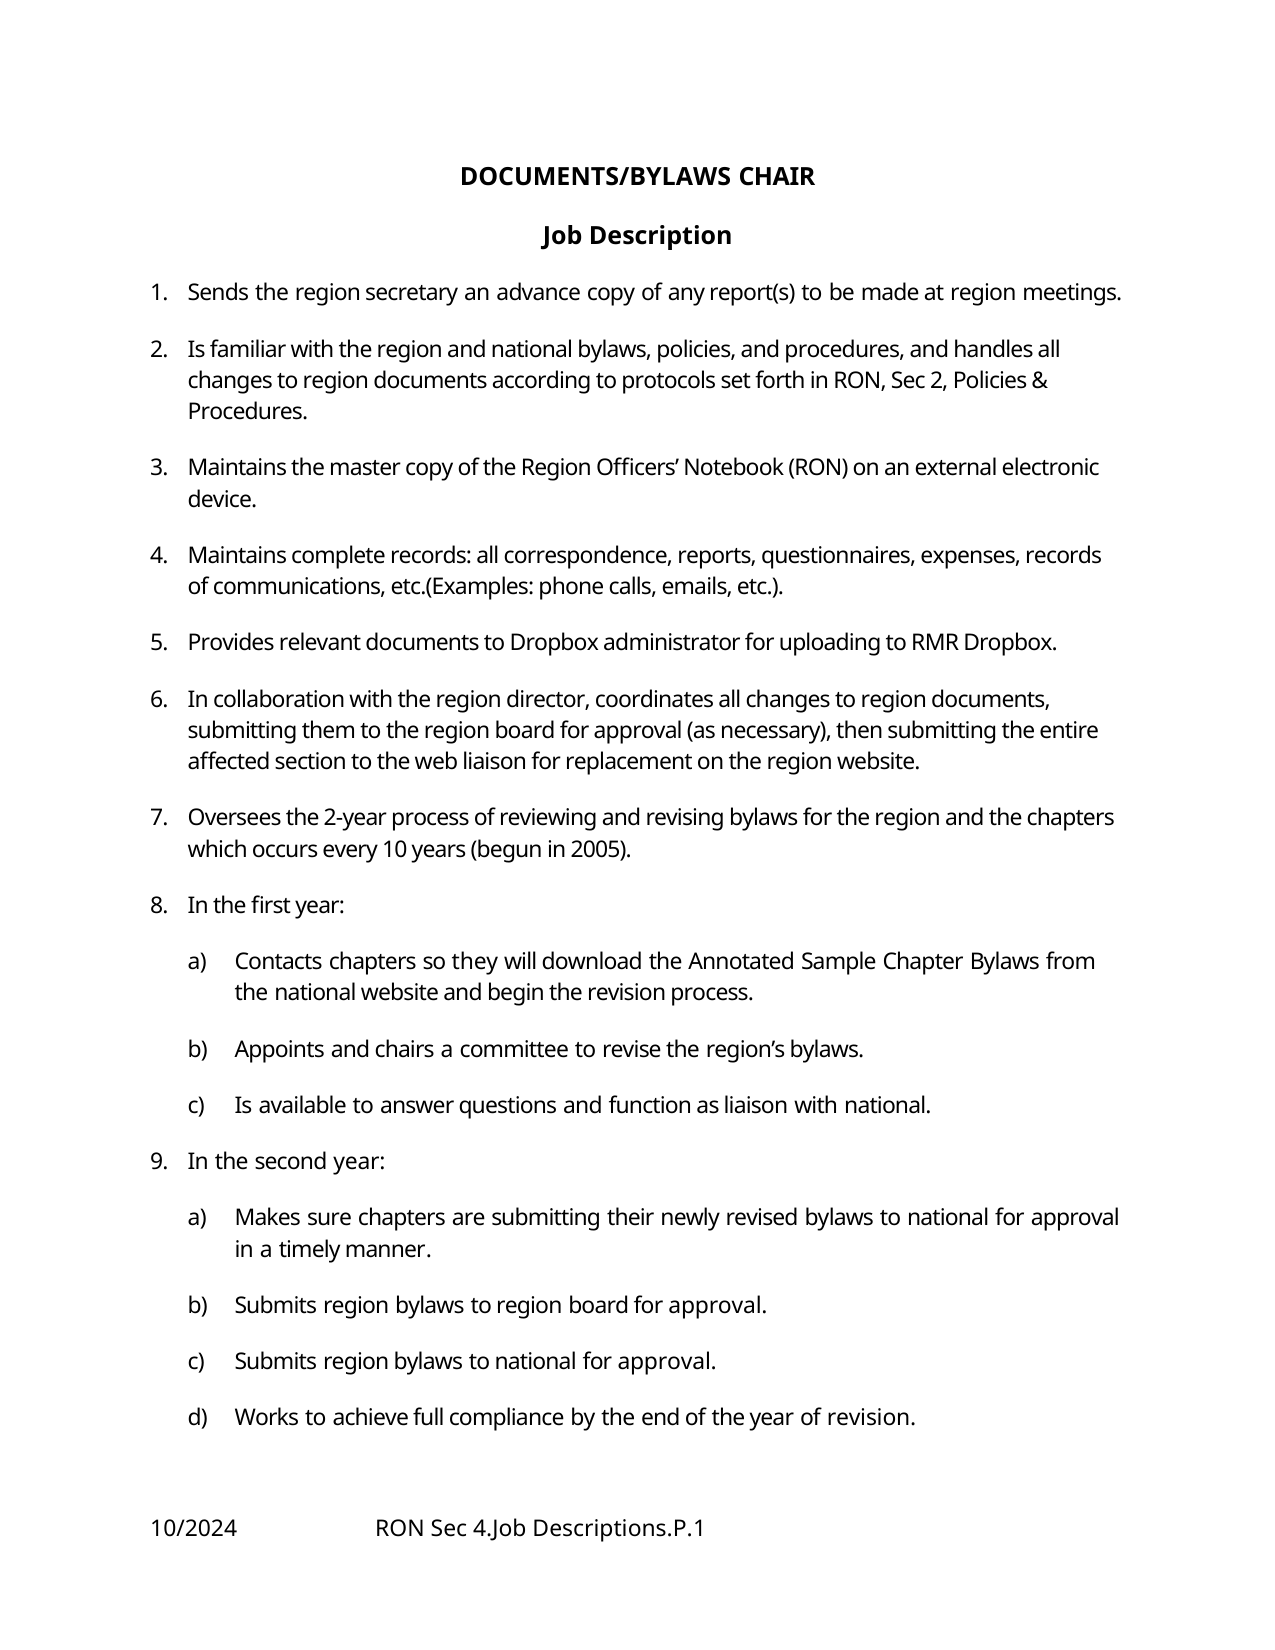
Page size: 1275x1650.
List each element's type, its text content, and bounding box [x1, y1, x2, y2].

list Sends the region secretary an advance copy of any report(s) to be made at region meetings. [150, 276, 1125, 308]
list Contacts chapters so they will download the Annotated Sample Chapter Bylaws from the national website and begin the revision process. [187, 945, 1125, 1008]
list In collaboration with the region director, coordinates all changes to region documents, submitting them to the region board for approval (as necessary), then submitting the entire affected section to the web liaison for replacement on the region website. [150, 683, 1125, 776]
list Is familiar with the region and national bylaws, policies, and procedures, and handles all changes to region documents according to protocols set forth in RON, Sec 2, Policies & Procedures. [150, 333, 1125, 426]
list Appoints and chairs a committee to revise the region’s bylaws. [187, 1033, 1125, 1064]
list In the first year: [150, 889, 1125, 920]
list Oversees the 2-year process of reviewing and revising bylaws for the region and the chapters which occurs every 10 years (begun in 2005). [150, 801, 1125, 864]
list Works to achieve full compliance by the end of the year of revision. [187, 1401, 1125, 1433]
list Provides relevant documents to Dropbox administrator for uploading to RMR Dropbox. [150, 626, 1125, 658]
list Submits region bylaws to region board for approval. [187, 1289, 1125, 1320]
list Maintains the master copy of the Region Officers’ Notebook (RON) on an external electronic device. [150, 451, 1125, 514]
list In the second year: [150, 1145, 1125, 1176]
list Submits region bylaws to national for approval. [187, 1345, 1125, 1376]
subtitle DOCUMENTS/BYLAWS CHAIR [150, 158, 1125, 192]
list Maintains complete records: all correspondence, reports, questionnaires, expenses, records of communications, etc.(Examples: phone calls, emails, etc.). [150, 539, 1125, 601]
list Is available to answer questions and function as liaison with national. [187, 1089, 1125, 1120]
list Makes sure chapters are submitting their newly revised bylaws to national for approval in a timely manner. [187, 1201, 1125, 1264]
subtitle Job Description [150, 217, 1125, 251]
